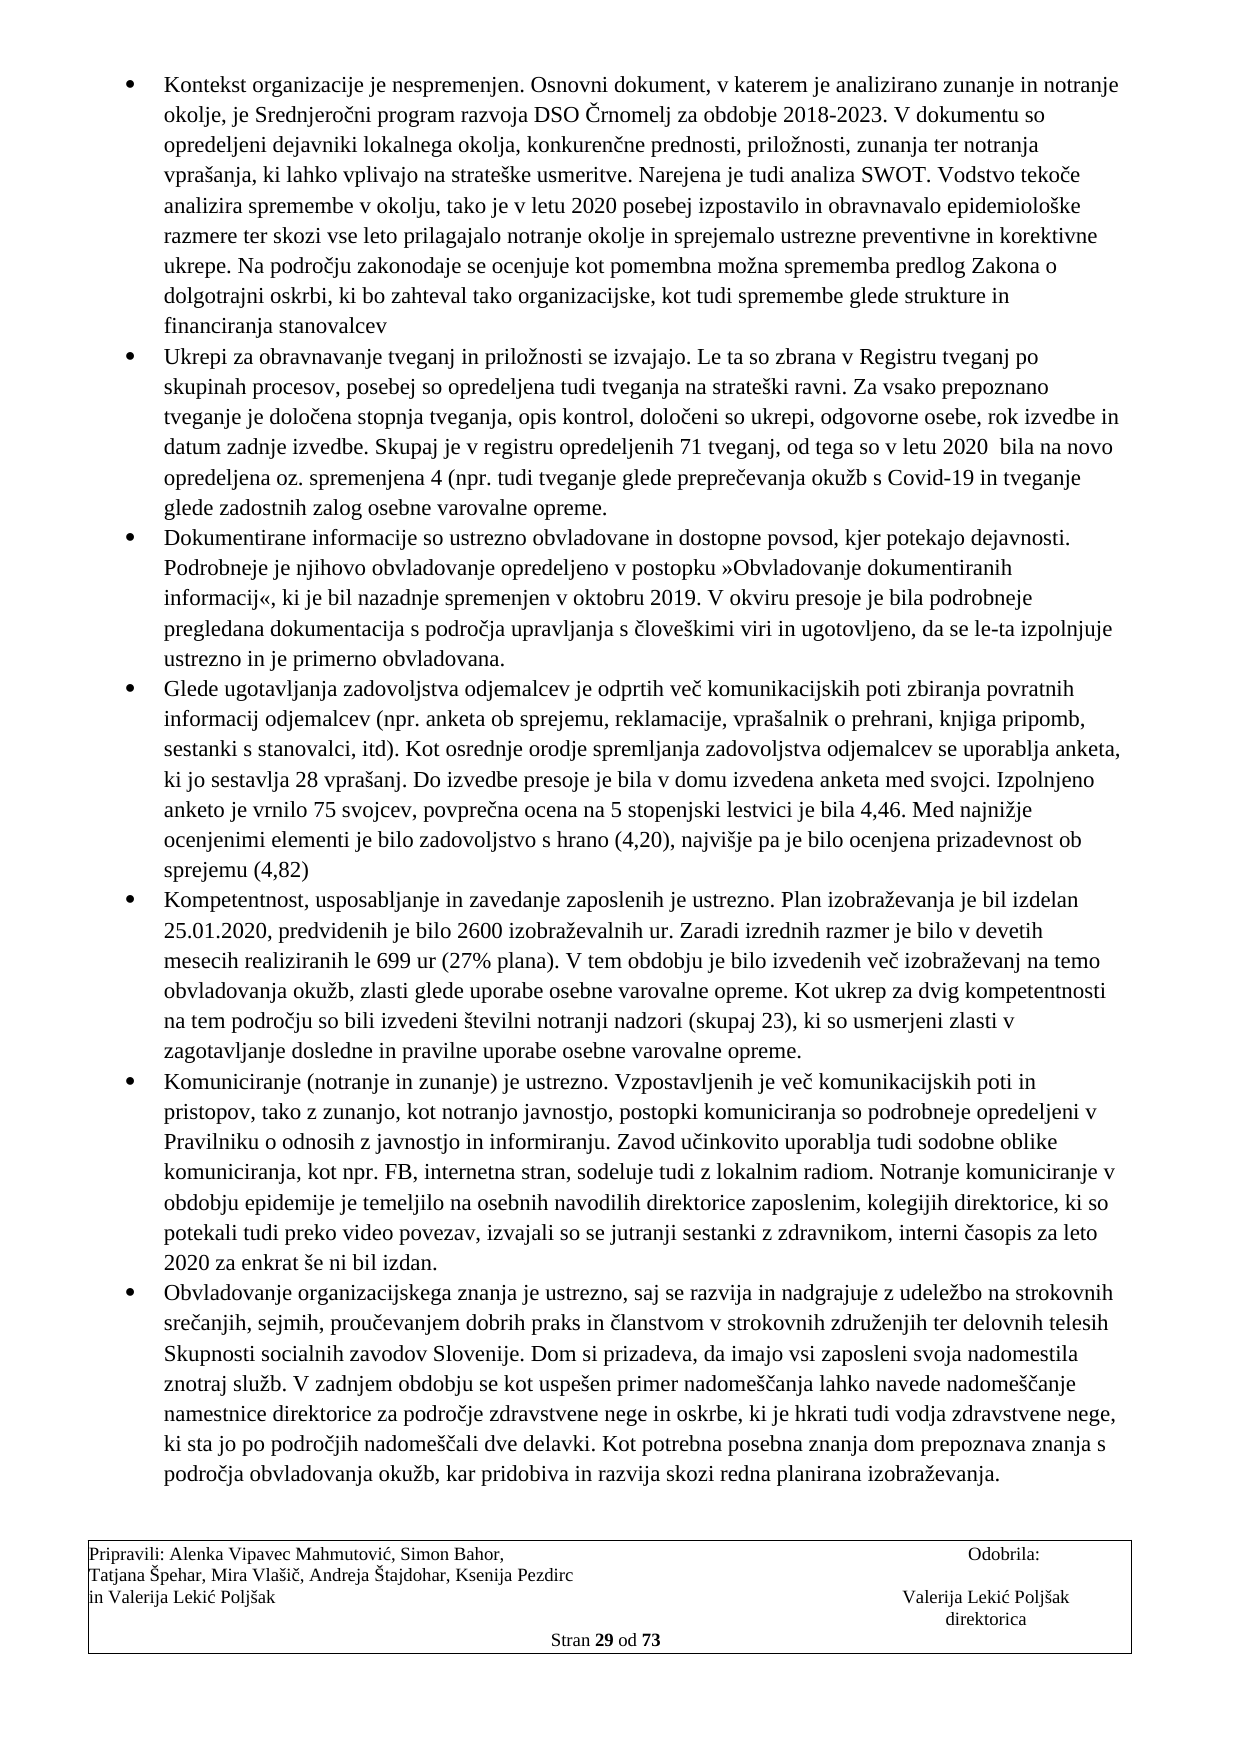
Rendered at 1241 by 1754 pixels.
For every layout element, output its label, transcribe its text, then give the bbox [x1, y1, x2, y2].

list Obvladovanje organizacijskega znanja je ustrezno, saj se razvija in nadgrajuje z udeležbo na strokovnih srečanjih, sejmih, proučevanjem dobrih praks in članstvom v strokovnih združenjih ter delovnih telesih Skupnosti socialnih zavodov Slovenije. Dom si prizadeva, da imajo vsi zaposleni svoja nadomestila znotraj služb. V zadnjem obdobju se kot uspešen primer nadomeščanja lahko navede nadomeščanje namestnice direktorice za področje zdravstvene nege in oskrbe, ki je hkrati tudi vodja zdravstvene nege, ki sta jo po področjih nadomeščali dve delavki. Kot potrebna posebna znanja dom prepoznava znanja s področja obvladovanja okužb, kar pridobiva in razvija skozi redna planirana izobraževanja. [126, 1279, 1122, 1487]
list Glede ugotavljanja zadovoljstva odjemalcev je odprtih več komunikacijskih poti zbiranja povratnih informacij odjemalcev (npr. anketa ob sprejemu, reklamacije, vprašalnik o prehrani, knjiga pripomb, sestanki s stanovalci, itd). Kot osrednje orodje spremljanja zadovoljstva odjemalcev se uporablja anketa, ki jo sestavlja 28 vprašanj. Do izvedbe presoje je bila v domu izvedena anketa med svojci. Izpolnjeno anketo je vrnilo 75 svojcev, povprečna ocena na 5 stopenjski lestvici je bila 4,46. Med najnižje ocenjenimi elementi je bilo zadovoljstvo s hrano (4,20), najvišje pa je bilo ocenjena prizadevnost ob sprejemu (4,82) [126, 675, 1122, 883]
list Komuniciranje (notranje in zunanje) je ustrezno. Vzpostavljenih je več komunikacijskih poti in pristopov, tako z zunanjo, kot notranjo javnostjo, postopki komuniciranja so podrobneje opredeljeni v Pravilniku o odnosih z javnostjo in informiranju. Zavod učinkovito uporablja tudi sodobne oblike komuniciranja, kot npr. FB, internetna stran, sodeluje tudi z lokalnim radiom. Notranje komuniciranje v obdobju epidemije je temeljilo na osebnih navodilih direktorice zaposlenim, kolegijih direktorice, ki so potekali tudi preko video povezav, izvajali so se jutranji sestanki z zdravnikom, interni časopis za leto 2020 za enkrat še ni bil izdan. [126, 1068, 1122, 1275]
list Kompetentnost, usposabljanje in zavedanje zaposlenih je ustrezno. Plan izobraževanja je bil izdelan 25.01.2020, predvidenih je bilo 2600 izobraževalnih ur. Zaradi izrednih razmer je bilo v devetih mesecih realiziranih le 699 ur (27% plana). V tem obdobju je bilo izvedenih več izobraževanj na temo obvladovanja okužb, zlasti glede uporabe osebne varovalne opreme. Kot ukrep za dvig kompetentnosti na tem področju so bili izvedeni številni notranji nadzori (skupaj 23), ki so usmerjeni zlasti v zagotavljanje dosledne in pravilne uporabe osebne varovalne opreme. [126, 886, 1122, 1064]
list Dokumentirane informacije so ustrezno obvladovane in dostopne povsod, kjer potekajo dejavnosti. Podrobneje je njihovo obvladovanje opredeljeno v postopku »Obvladovanje dokumentiranih informacij«, ki je bil nazadnje spremenjen v oktobru 2019. V okviru presoje je bila podrobneje pregledana dokumentacija s področja upravljanja s človeškimi viri in ugotovljeno, da se le-ta izpolnjuje ustrezno in je primerno obvladovana. [126, 524, 1122, 671]
list Kontekst organizacije je nespremenjen. Osnovni dokument, v katerem je analizirano zunanje in notranje okolje, je Srednjeročni program razvoja DSO Črnomelj za obdobje 2018-2023. V dokumentu so opredeljeni dejavniki lokalnega okolja, konkurenčne prednosti, priložnosti, zunanja ter notranja vprašanja, ki lahko vplivajo na strateške usmeritve. Narejena je tudi analiza SWOT. Vodstvo tekoče analizira spremembe v okolju, tako je v letu 2020 posebej izpostavilo in obravnavalo epidemiološke razmere ter skozi vse leto prilagajalo notranje okolje in sprejemalo ustrezne preventivne in korektivne ukrepe. Na področju zakonodaje se ocenjuje kot pomembna možna sprememba predlog Zakona o dolgotrajni oskrbi, ki bo zahteval tako organizacijske, kot tudi spremembe glede strukture in financiranja stanovalcev [126, 71, 1122, 339]
list Ukrepi za obravnavanje tveganj in priložnosti se izvajajo. Le ta so zbrana v Registru tveganj po skupinah procesov, posebej so opredeljena tudi tveganja na strateški ravni. Za vsako prepoznano tveganje je določena stopnja tveganja, opis kontrol, določeni so ukrepi, odgovorne osebe, rok izvedbe in datum zadnje izvedbe. Skupaj je v registru opredeljenih 71 tveganj, od tega so v letu 2020 bila na novo opredeljena oz. spremenjena 4 (npr. tudi tveganje glede preprečevanja okužb s Covid-19 in tveganje glede zadostnih zalog osebne varovalne opreme. [126, 343, 1122, 520]
